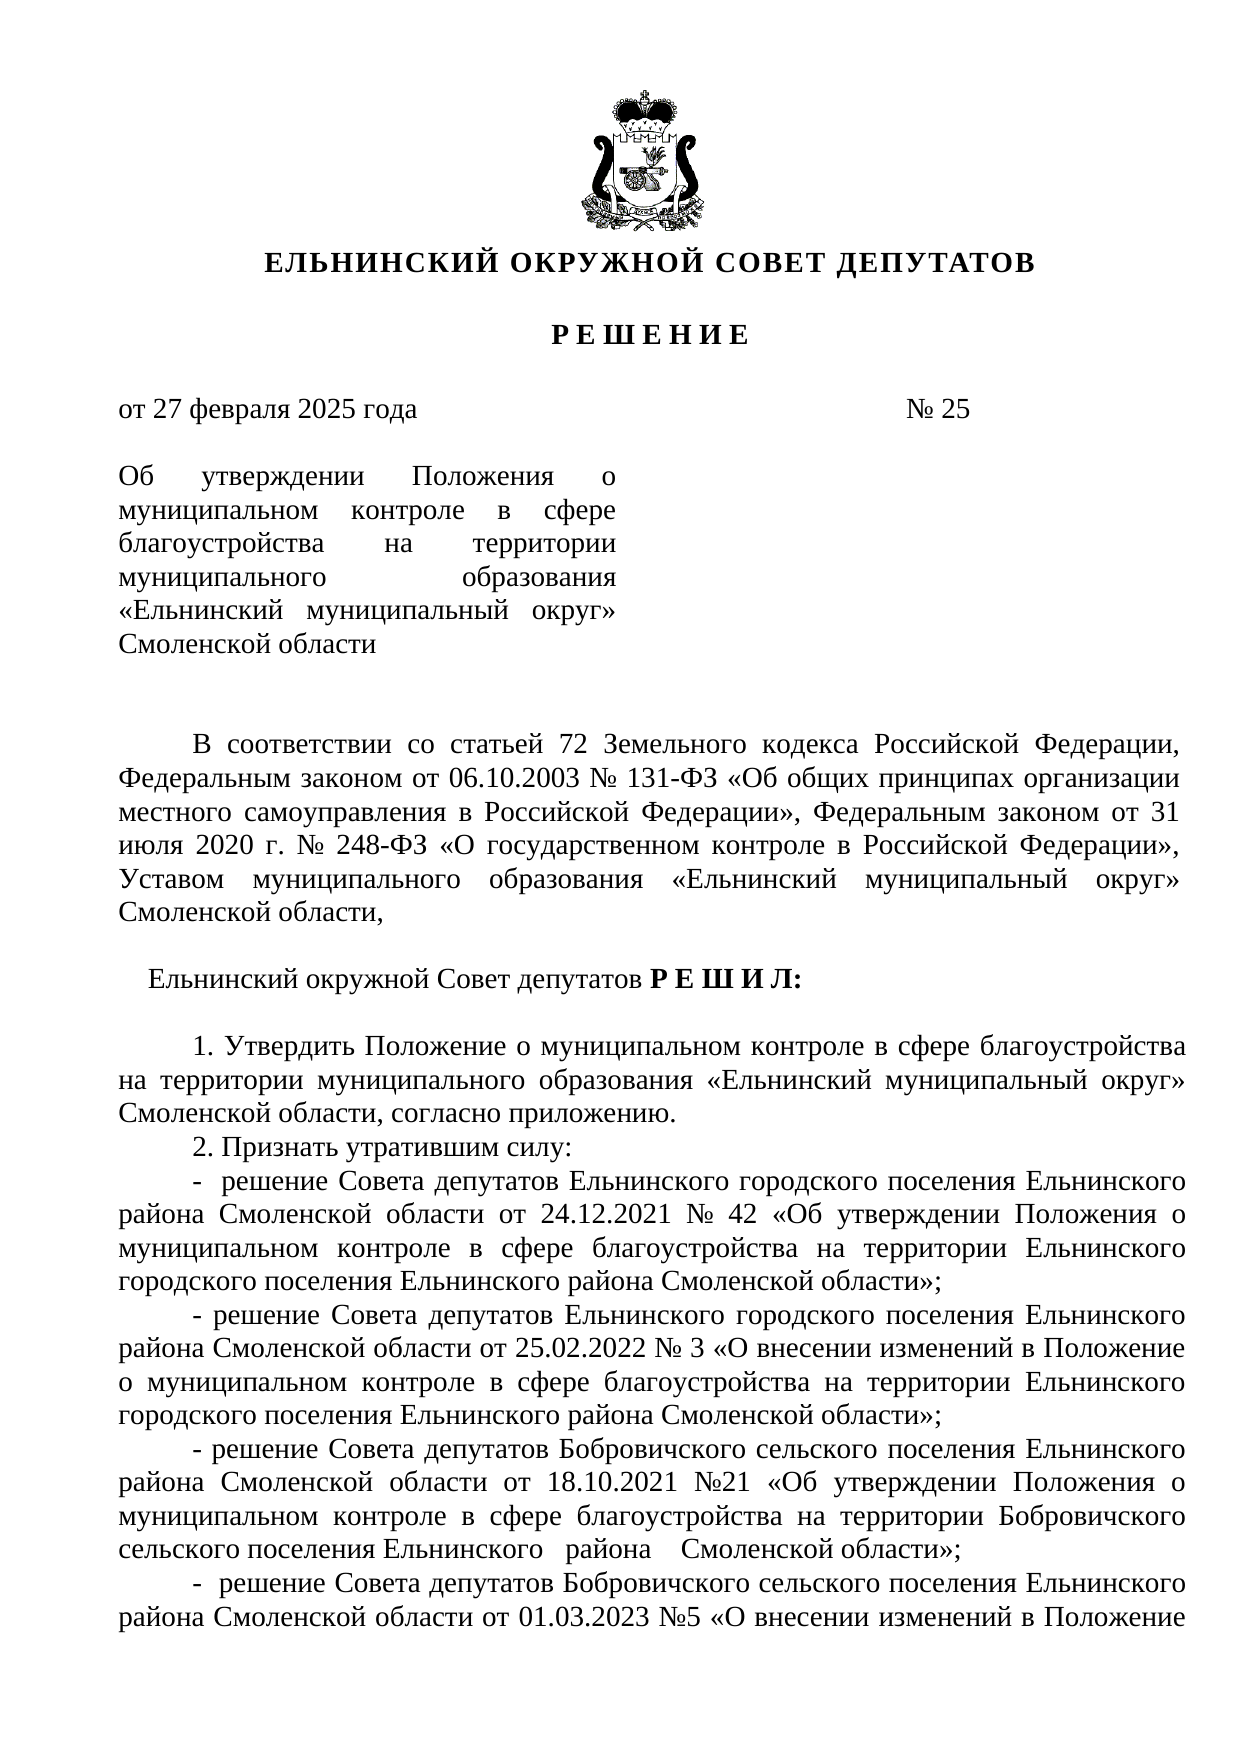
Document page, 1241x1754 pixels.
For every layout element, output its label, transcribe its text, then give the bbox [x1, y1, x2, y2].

subtitle Р Е Ш Е Н И Е [118, 317, 1181, 350]
text ЕЛЬНИНСКИЙ ОКРУЖНОЙ СОВЕТ ДЕПУТАТОВ [118, 245, 1181, 278]
list Ельнинский окружной Совет депутатов Р Е Ш И Л: [148, 961, 1187, 995]
list - решение Совета депутатов Бобровичского сельского поселения Ельнинского района Смоленской области от 18.10.2021 №21 «Об утверждении Положения о муниципальном контроле в сфере благоустройства на территории Бобровичского сельского поселения Ельнинского района Смоленской области»; [118, 1431, 1187, 1565]
list 1. Утвердить Положение о муниципальном контроле в сфере благоустройства на территории муниципального образования «Ельнинский муниципальный округ» Смоленской области, согласно приложению. [118, 1028, 1187, 1129]
text В соответствии со статьей 72 Земельного кодекса Российской Федерации, Федеральным законом от 06.10.2003 № 131-ФЗ «Об общих принципах организации местного самоуправления в Российской Федерации», Федеральным законом от 31 июля 2020 г. № 248-ФЗ «О государственном контроле в Российской Федерации», Уставом муниципального образования «Ельнинский муниципальный округ» Смоленской области, [118, 727, 1181, 928]
list - решение Совета депутатов Ельнинского городского поселения Ельнинского района Смоленской области от 24.12.2021 № 42 «Об утверждении Положения о муниципальном контроле в сфере благоустройства на территории Ельнинского городского поселения Ельнинского района Смоленской области»; [118, 1163, 1187, 1297]
picture [580, 88, 705, 233]
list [118, 1565, 1187, 1632]
list - решение Совета депутатов Ельнинского городского поселения Ельнинского района Смоленской области от 25.02.2022 № 3 «О внесении изменений в Положение о муниципальном контроле в сфере благоустройства на территории Ельнинского городского поселения Ельнинского района Смоленской области»; [118, 1297, 1187, 1431]
text Об утверждении Положения о муниципальном контроле в сфере благоустройства на территории муниципального образования «Ельнинский муниципальный округ» Смоленской области [118, 458, 616, 659]
list от 27 февраля 2025 года № 25 [118, 391, 1050, 425]
list 2. Признать утратившим силу: [118, 1129, 1187, 1163]
